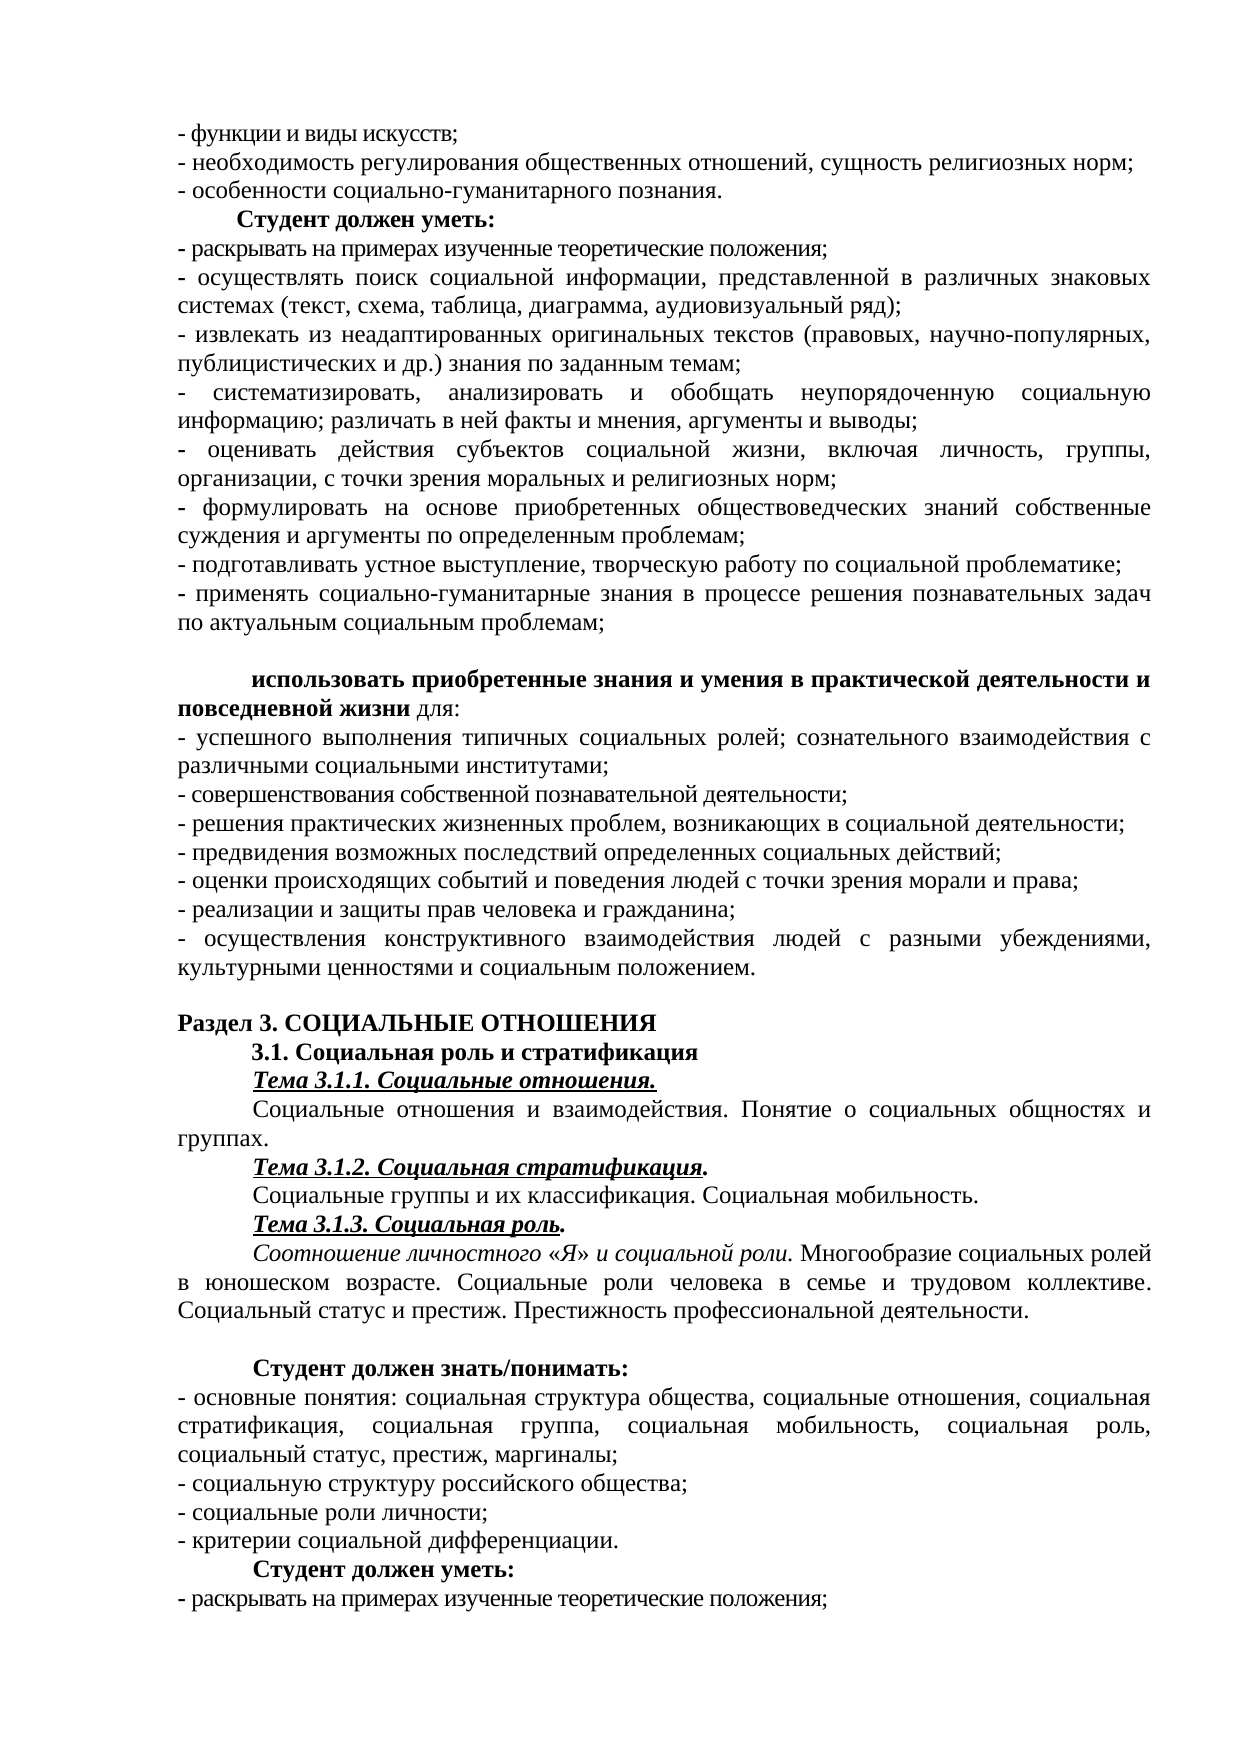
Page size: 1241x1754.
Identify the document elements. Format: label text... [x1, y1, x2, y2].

text - оценивать действия субъектов социальной жизни, включая личность, группы, организации, с точки зрения моральных и религиозных норм; [177, 434, 1152, 492]
text - оценки происходящих событий и поведения людей с точки зрения морали и права; [177, 866, 1152, 894]
text Тема 3.1.1. Социальные отношения. [177, 1065, 1152, 1094]
text Социальные группы и их классификация. Социальная мобильность. [177, 1180, 1152, 1209]
text Раздел 3. СОЦИАЛЬНЫЕ ОТНОШЕНИЯ [177, 1008, 1152, 1037]
text Соотношение личностного «Я» и социальной роли. Многообразие социальных ролей в юношеском возрасте. Социальные роли человека в семье и трудовом коллективе. Социальный статус и престиж. Престижность профессиональной деятельности. [177, 1238, 1152, 1324]
text - раскрывать на примерах изученные теоретические положения; [177, 233, 1152, 262]
text использовать приобретенные знания и умения в практической деятельности и повседневной жизни для: [177, 664, 1152, 722]
text - социальные роли личности; [177, 1497, 1152, 1525]
text - систематизировать, анализировать и обобщать неупорядоченную социальную информацию; различать в ней факты и мнения, аргументы и выводы; [177, 377, 1152, 434]
text - реализации и защиты прав человека и гражданина; [177, 894, 1152, 923]
text - извлекать из неадаптированных оригинальных текстов (правовых, научно-популярных, публицистических и др.) знания по заданным темам; [177, 319, 1152, 377]
text - успешного выполнения типичных социальных ролей; сознательного взаимодействия с различными социальными институтами; [177, 722, 1152, 779]
text Студент должен знать/понимать: [177, 1353, 1152, 1382]
text Социальные отношения и взаимодействия. Понятие о социальных общностях и группах. [177, 1094, 1152, 1152]
text - социальную структуру российского общества; [177, 1468, 1152, 1497]
text - критерии социальной дифференциации. [177, 1525, 1152, 1554]
text Студент должен уметь: [177, 204, 1152, 233]
text - раскрывать на примерах изученные теоретические положения; [177, 1583, 1152, 1612]
text 3.1. Социальная роль и стратификация [177, 1037, 1152, 1065]
text - предвидения возможных последствий определенных социальных действий; [177, 837, 1152, 866]
text - подготавливать устное выступление, творческую работу по социальной проблематике; [177, 549, 1152, 578]
text Тема 3.1.3. Социальная роль. [177, 1209, 1152, 1238]
text - основные понятия: социальная структура общества, социальные отношения, социальная стратификация, социальная группа, социальная мобильность, социальная роль, социальный статус, престиж, маргиналы; [177, 1382, 1152, 1468]
text Студент должен уметь: [177, 1554, 1152, 1583]
text - необходимость регулирования общественных отношений, сущность религиозных норм; [177, 147, 1152, 176]
text - функции и виды искусств; [177, 118, 1152, 147]
text - особенности социально-гуманитарного познания. [177, 176, 1152, 204]
text - совершенствования собственной познавательной деятельности; [177, 779, 1152, 808]
text - формулировать на основе приобретенных обществоведческих знаний собственные суждения и аргументы по определенным проблемам; [177, 492, 1152, 549]
text - решения практических жизненных проблем, возникающих в социальной деятельности; [177, 808, 1152, 837]
text Тема 3.1.2. Социальная стратификация. [177, 1152, 1152, 1180]
text - осуществления конструктивного взаимодействия людей с разными убеждениями, культурными ценностями и социальным положением. [177, 923, 1152, 981]
text - применять социально-гуманитарные знания в процессе решения познавательных задач по актуальным социальным проблемам; [177, 578, 1152, 636]
text - осуществлять поиск социальной информации, представленной в различных знаковых системах (текст, схема, таблица, диаграмма, аудиовизуальный ряд); [177, 262, 1152, 319]
